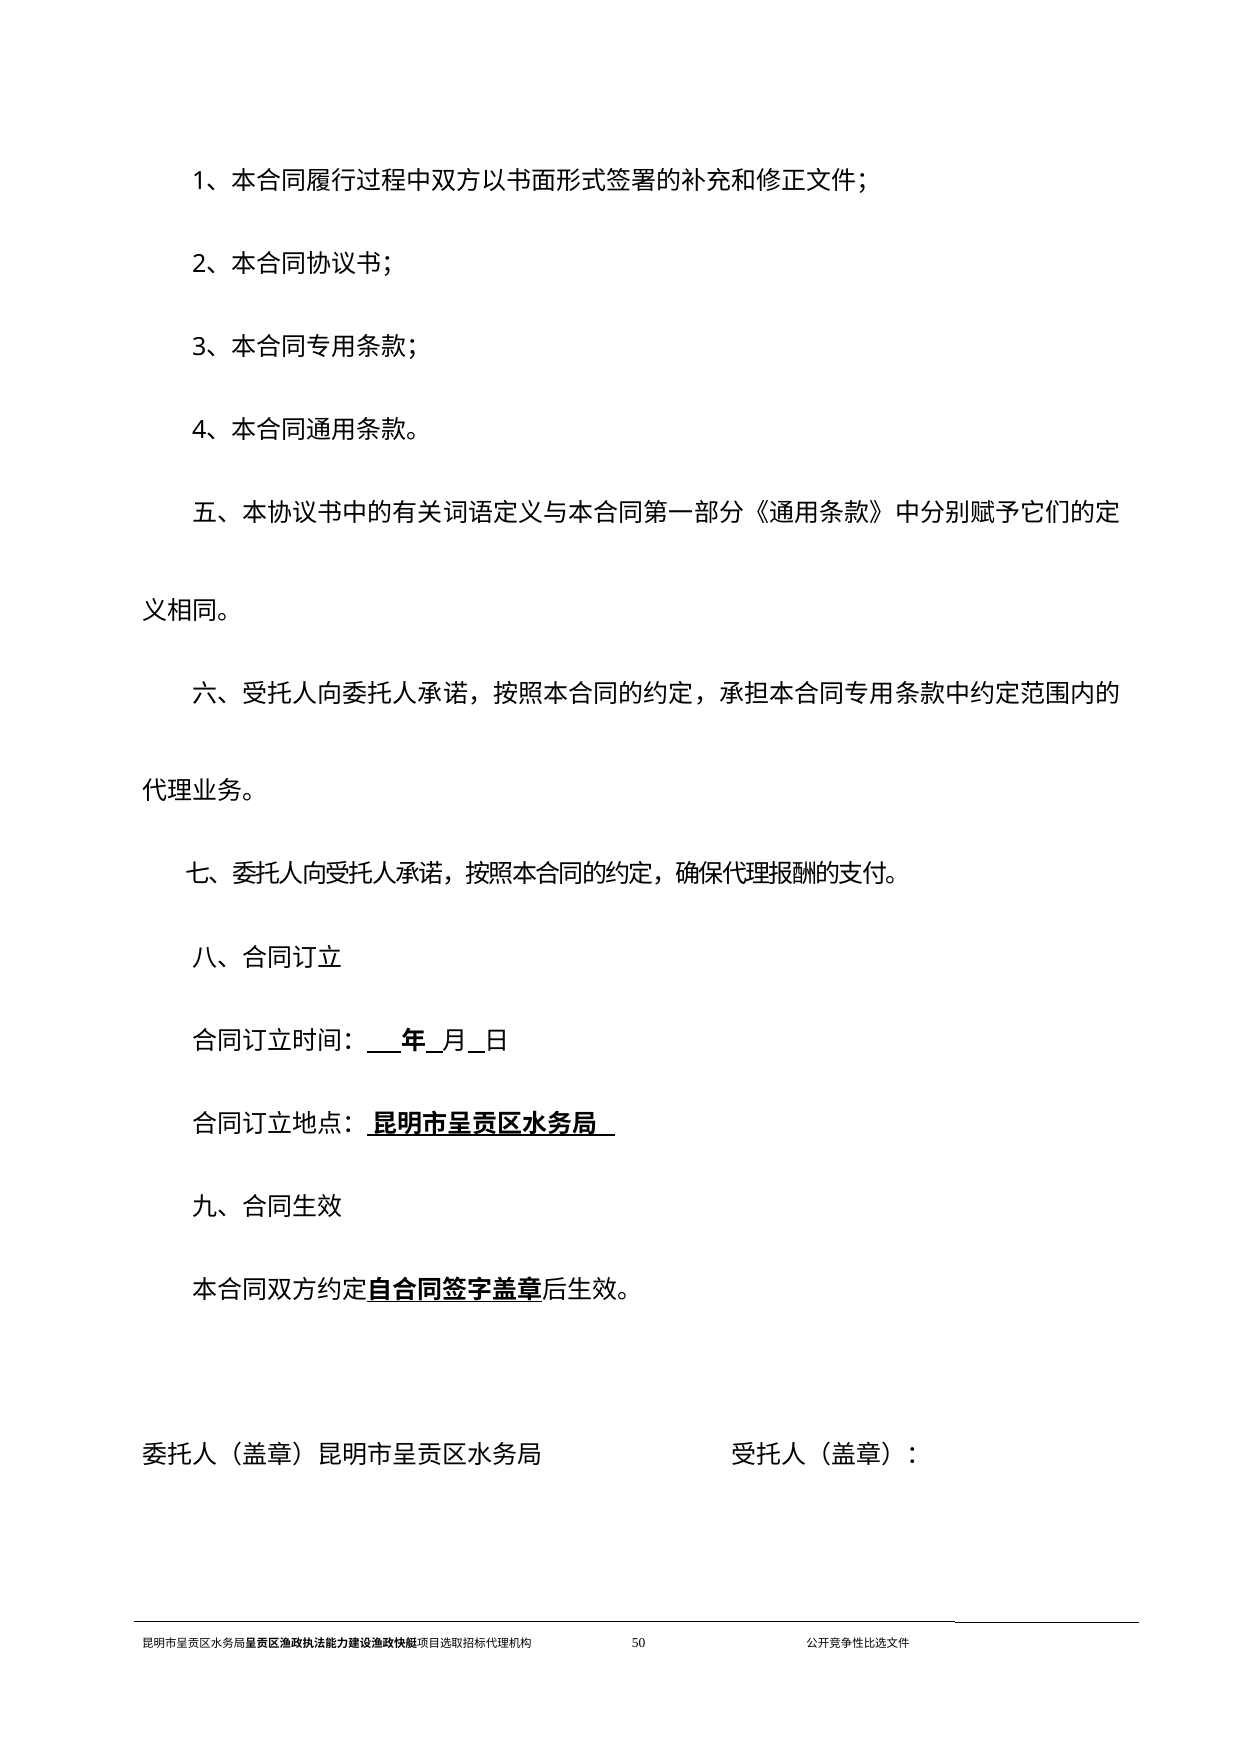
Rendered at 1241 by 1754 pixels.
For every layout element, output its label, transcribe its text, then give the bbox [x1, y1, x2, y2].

text 1、本合同履行过程中双方以书面形式签署的补充和修正文件； [142, 146, 1122, 211]
text 本合同双方约定自合同签字盖章后生效。 [142, 1255, 1122, 1320]
text 2、本合同协议书； [142, 229, 1122, 294]
text 八、合同订立 [142, 923, 1122, 988]
text 六、受托人向委托人承诺，按照本合同的约定，承担本合同专用条款中约定范围内的代理业务。 [142, 659, 1122, 821]
text 3、本合同专用条款； [142, 312, 1122, 377]
text 九、合同生效 [142, 1172, 1122, 1237]
text 七、委托人向受托人承诺，按照本合同的约定，确保代理报酬的支付。 [142, 839, 1122, 904]
text 合同订立地点： 昆明市呈贡区水务局 [142, 1089, 1122, 1154]
table_header 受托人（盖章）： [658, 1420, 1121, 1583]
table_header 委托人（盖章）昆明市呈贡区水务局 [131, 1420, 658, 1583]
text 4、本合同通用条款。 [142, 395, 1122, 460]
text 合同订立时间： 年 月 日 [142, 1006, 1122, 1071]
text 五、本协议书中的有关词语定义与本合同第一部分《通用条款》中分别赋予它们的定义相同。 [142, 478, 1122, 641]
